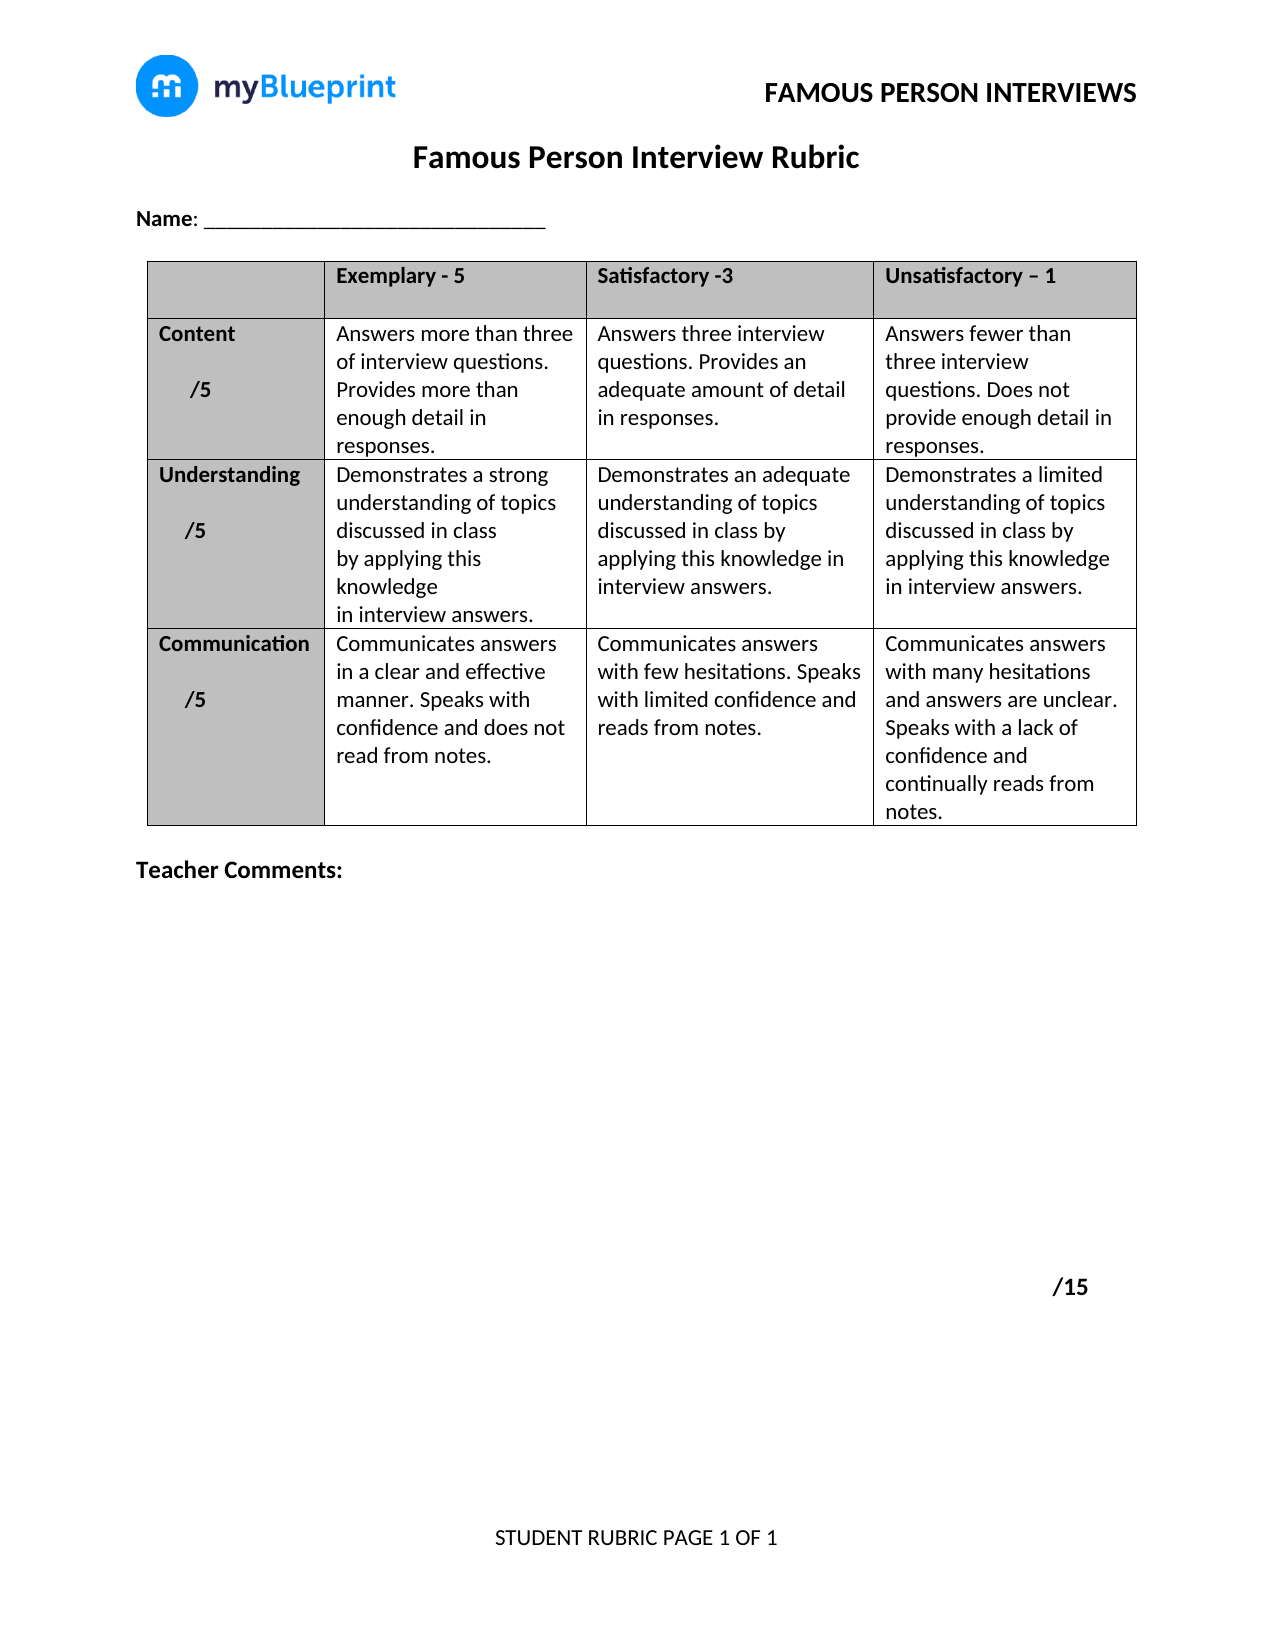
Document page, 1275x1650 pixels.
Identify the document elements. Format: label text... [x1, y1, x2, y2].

table_header Unsatisfactory – 1 [874, 262, 1136, 318]
picture [135, 55, 396, 117]
table_cell Answers fewer than three interview questions. Does not provide enough detail in responses. [874, 319, 1136, 459]
text Famous Person Interview Rubric [136, 136, 1137, 177]
table_cell Understanding /5 [148, 460, 324, 628]
text Teacher Comments: [136, 854, 1137, 885]
table_cell Communicates answers with many hesitations and answers are unclear. Speaks with a lack of confidence and continually reads from notes. [874, 629, 1136, 825]
table_header Satisfactory -3 [587, 262, 873, 318]
table_cell Communicates answers in a clear and effective manner. Speaks with confidence and does not read from notes. [325, 629, 586, 825]
text /15 [811, 1272, 1137, 1302]
table_cell Demonstrates an adequate understanding of topics discussed in class by applying this knowledge in interview answers. [587, 460, 873, 628]
table_cell Answers three interview questions. Provides an adequate amount of detail in responses. [587, 319, 873, 459]
table_cell Demonstrates a strong understanding of topics discussed in class by applying this knowledge in interview answers. [325, 460, 586, 628]
table_cell Communicates answers with few hesitations. Speaks with limited confidence and reads from notes. [587, 629, 873, 825]
table_header Exemplary - 5 [325, 262, 586, 318]
table_cell Demonstrates a limited understanding of topics discussed in class by applying this knowledge in interview answers. [874, 460, 1136, 628]
text Name: ______________________________ [136, 204, 1137, 233]
table_cell Content /5 [148, 319, 324, 459]
table_cell Answers more than three of interview questions. Provides more than enough detail in responses. [325, 319, 586, 459]
table_cell Communication /5 [148, 629, 324, 825]
table_header [148, 262, 324, 318]
